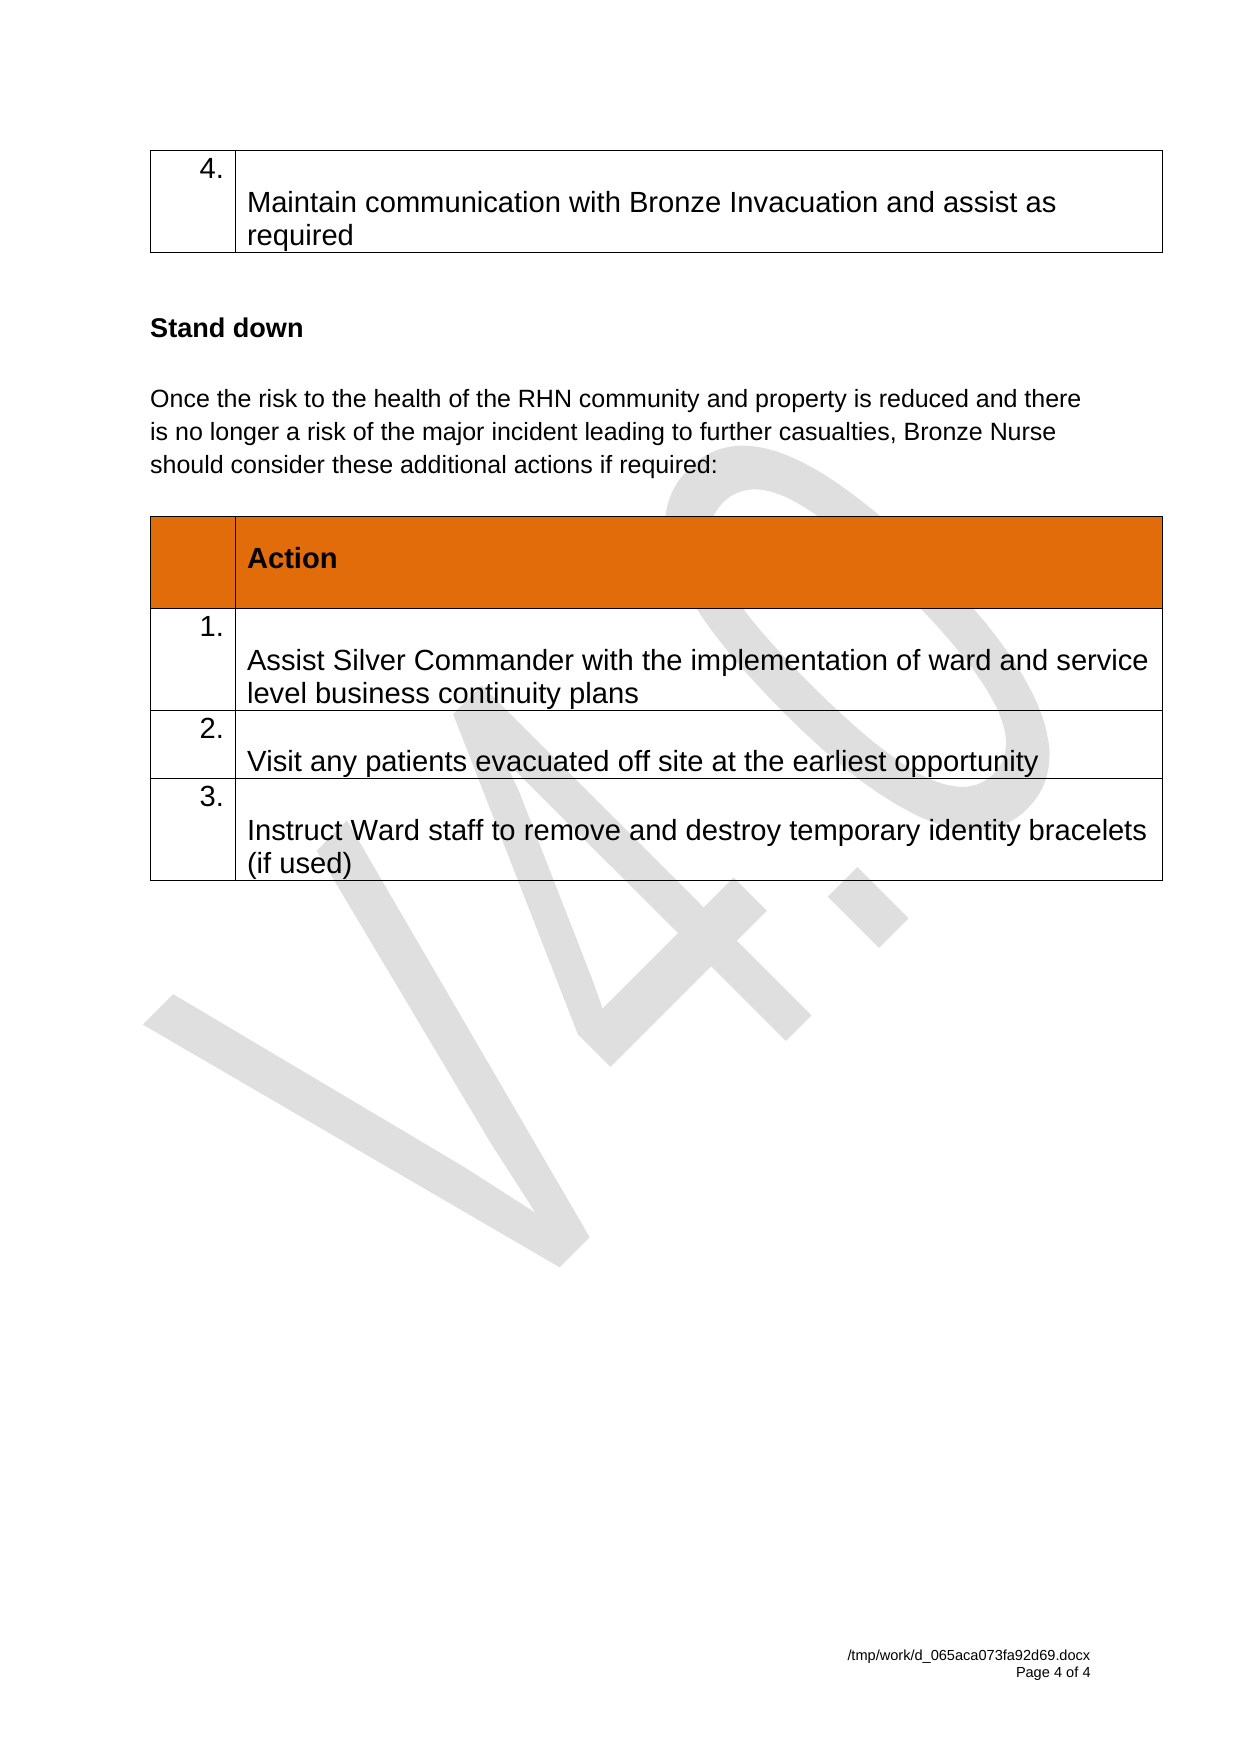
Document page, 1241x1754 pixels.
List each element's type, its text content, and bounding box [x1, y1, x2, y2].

table_header [151, 151, 235, 252]
table_header [151, 517, 235, 608]
table_cell [151, 609, 235, 710]
text Stand down [150, 312, 1090, 343]
table_header Maintain communication with Bronze Invacuation and assist as required [236, 151, 1162, 252]
table_cell [151, 711, 235, 778]
table_header Action [236, 517, 1162, 608]
table_cell Visit any patients evacuated off site at the earliest opportunity [236, 711, 1162, 778]
text Once the risk to the health of the RHN community and property is reduced and there is no longer a risk of the major incident leading to further casualties, Bronze Nurse should consider these additional actions if required: [150, 384, 1090, 479]
table_cell [151, 779, 235, 879]
table_cell Assist Silver Commander with the implementation of ward and service level business continuity plans [236, 609, 1162, 710]
table_cell Instruct Ward staff to remove and destroy temporary identity bracelets (if used) [236, 779, 1162, 879]
